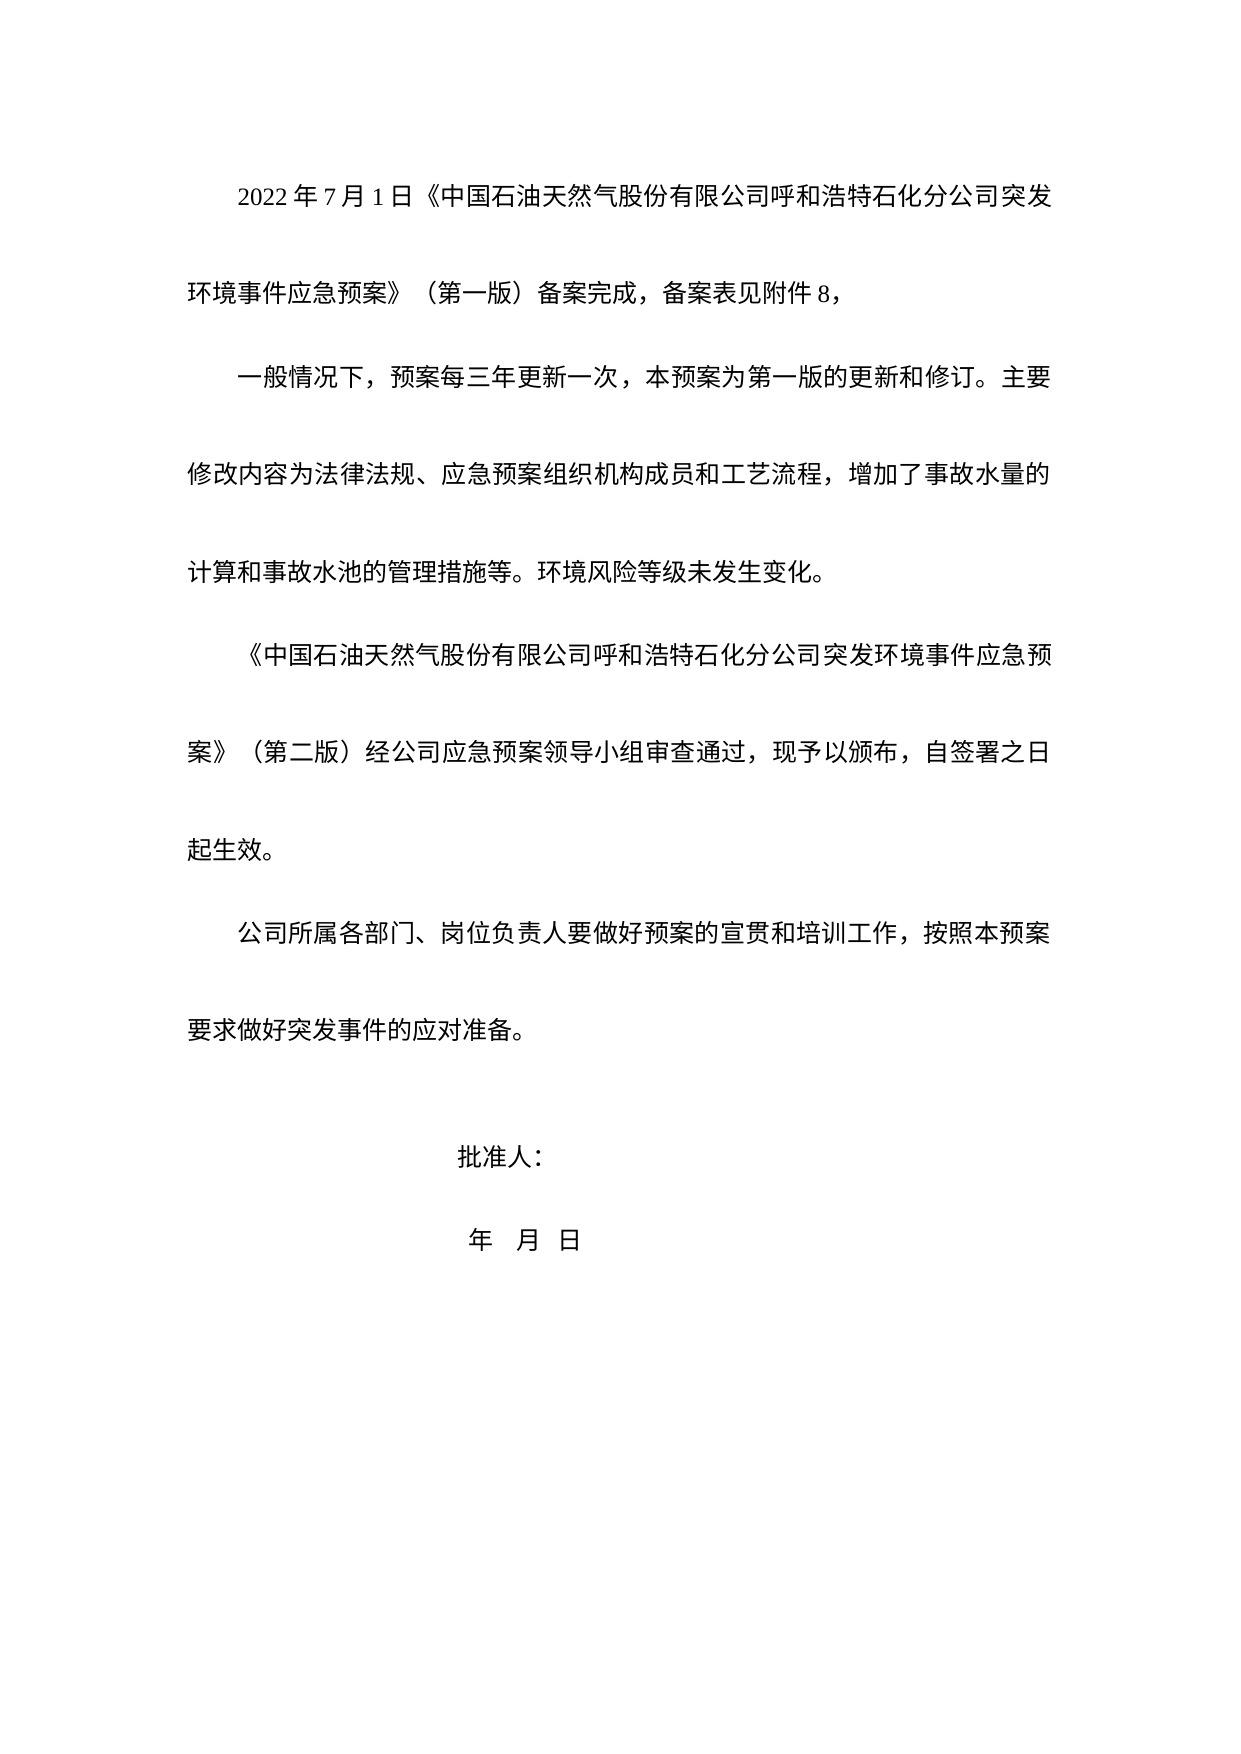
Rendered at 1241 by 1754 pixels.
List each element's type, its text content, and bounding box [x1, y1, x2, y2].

text 一般情况下，预案每三年更新一次，本预案为第一版的更新和修订。主要修改内容为法律法规、应急预案组织机构成员和工艺流程，增加了事故水量的计算和事故水池的管理措施等。环境风险等级未发生变化。 [187, 343, 1053, 603]
text 年 月 日 [187, 1206, 1053, 1271]
text 2022年7月1日《中国石油天然气股份有限公司呼和浩特石化分公司突发环境事件应急预案》（第一版）备案完成，备案表见附件8， [187, 162, 1053, 324]
text 《中国石油天然气股份有限公司呼和浩特石化分公司突发环境事件应急预案》（第二版）经公司应急预案领导小组审查通过，现予以颁布，自签署之日起生效。 [187, 621, 1053, 881]
text 公司所属各部门、岗位负责人要做好预案的宣贯和培训工作，按照本预案要求做好突发事件的应对准备。 [187, 899, 1053, 1061]
text 批准人： [187, 1123, 1053, 1188]
